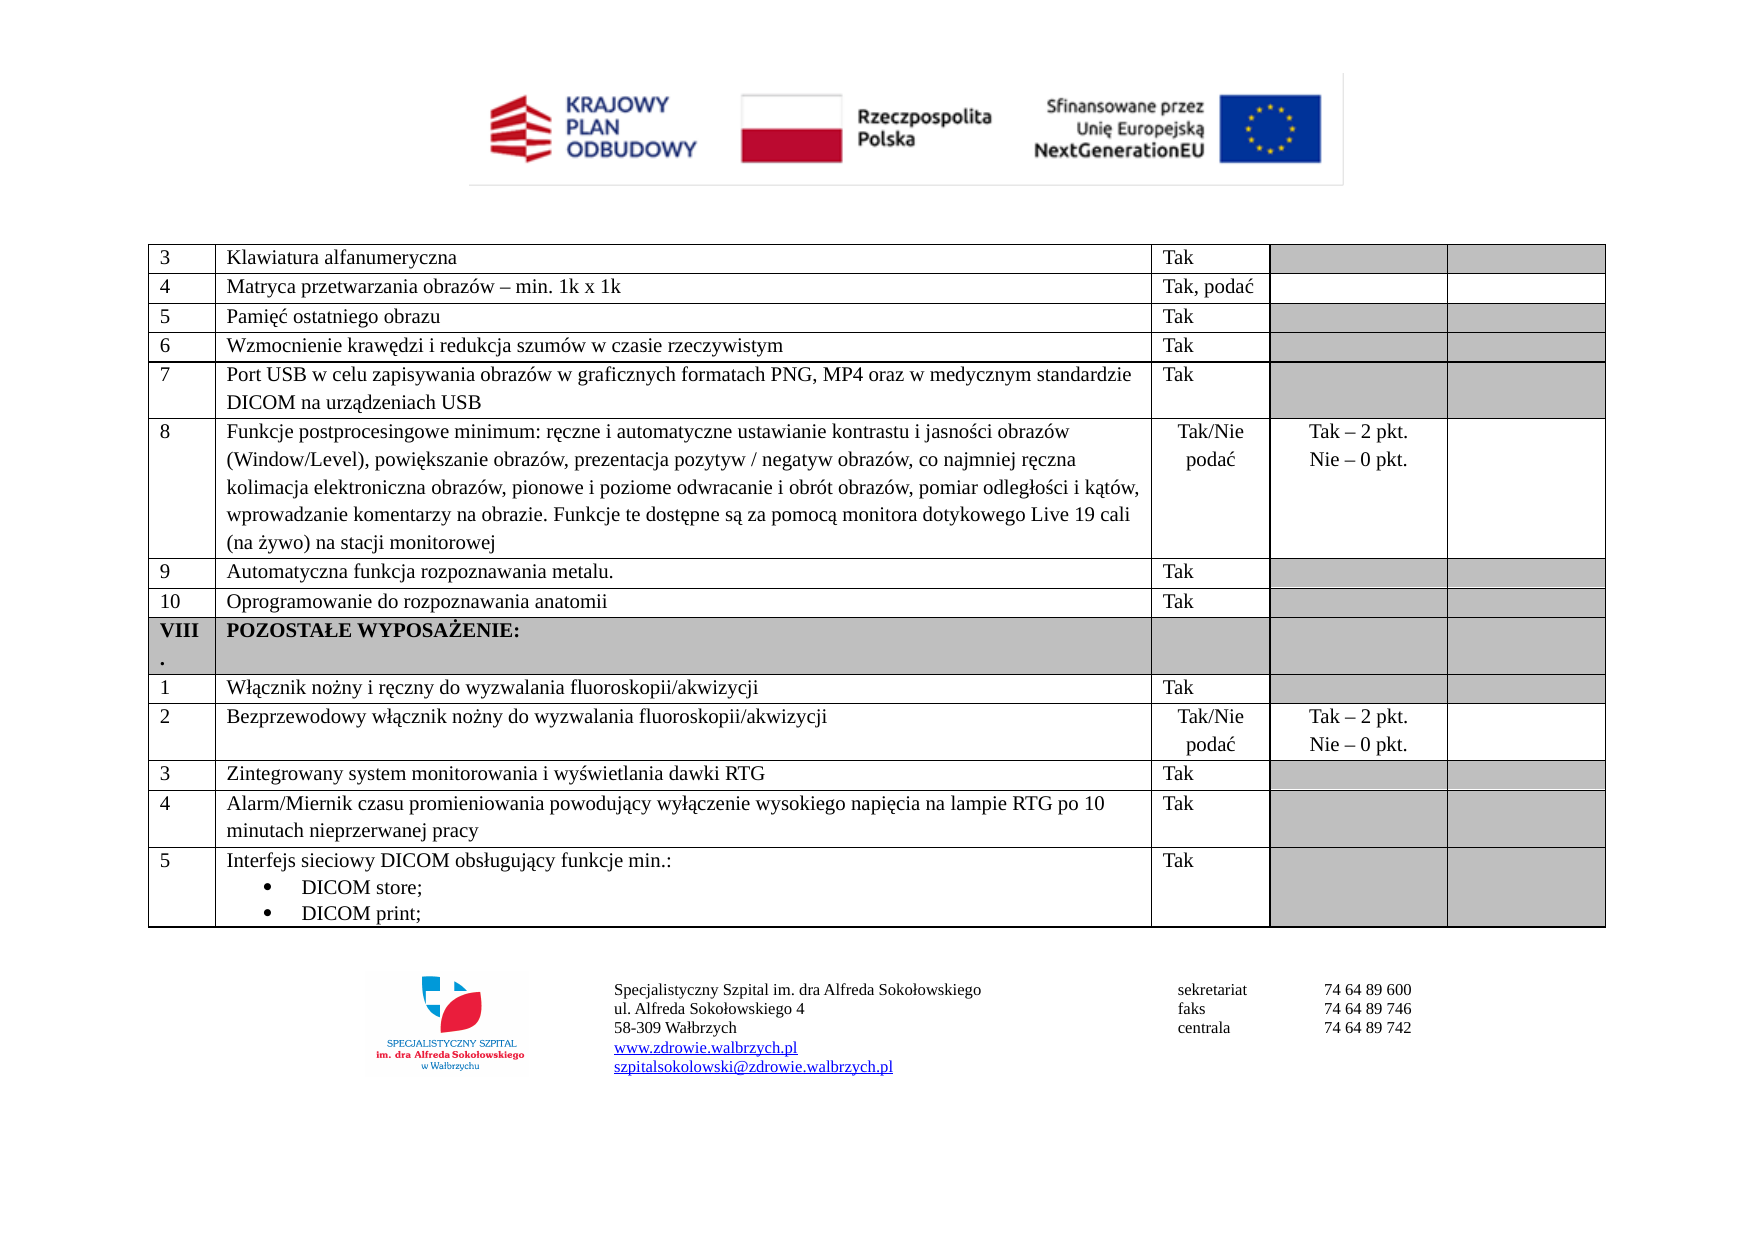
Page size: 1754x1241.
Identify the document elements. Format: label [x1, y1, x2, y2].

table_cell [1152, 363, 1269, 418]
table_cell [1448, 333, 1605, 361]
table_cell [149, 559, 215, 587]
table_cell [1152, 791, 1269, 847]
picture [469, 73, 1344, 187]
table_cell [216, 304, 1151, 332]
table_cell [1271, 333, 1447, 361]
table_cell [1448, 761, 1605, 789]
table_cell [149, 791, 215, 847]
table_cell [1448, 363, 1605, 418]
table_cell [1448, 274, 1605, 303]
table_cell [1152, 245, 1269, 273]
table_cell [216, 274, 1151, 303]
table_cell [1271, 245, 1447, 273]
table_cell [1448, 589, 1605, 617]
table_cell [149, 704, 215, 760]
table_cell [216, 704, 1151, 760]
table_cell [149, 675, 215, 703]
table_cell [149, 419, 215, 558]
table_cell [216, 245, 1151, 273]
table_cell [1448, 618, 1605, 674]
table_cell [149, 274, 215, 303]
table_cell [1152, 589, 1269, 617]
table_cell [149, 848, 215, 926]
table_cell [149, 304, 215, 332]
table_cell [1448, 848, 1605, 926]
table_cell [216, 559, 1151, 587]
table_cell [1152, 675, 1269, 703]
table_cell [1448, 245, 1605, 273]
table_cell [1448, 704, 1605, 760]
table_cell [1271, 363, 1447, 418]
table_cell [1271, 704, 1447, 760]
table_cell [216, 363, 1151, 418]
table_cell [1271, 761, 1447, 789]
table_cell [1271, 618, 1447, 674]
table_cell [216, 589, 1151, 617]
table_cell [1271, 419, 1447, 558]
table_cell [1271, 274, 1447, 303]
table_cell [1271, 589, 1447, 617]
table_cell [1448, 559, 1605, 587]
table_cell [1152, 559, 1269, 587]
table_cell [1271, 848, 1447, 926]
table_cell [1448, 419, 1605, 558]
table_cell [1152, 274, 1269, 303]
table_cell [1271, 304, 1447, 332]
picture [365, 971, 530, 1077]
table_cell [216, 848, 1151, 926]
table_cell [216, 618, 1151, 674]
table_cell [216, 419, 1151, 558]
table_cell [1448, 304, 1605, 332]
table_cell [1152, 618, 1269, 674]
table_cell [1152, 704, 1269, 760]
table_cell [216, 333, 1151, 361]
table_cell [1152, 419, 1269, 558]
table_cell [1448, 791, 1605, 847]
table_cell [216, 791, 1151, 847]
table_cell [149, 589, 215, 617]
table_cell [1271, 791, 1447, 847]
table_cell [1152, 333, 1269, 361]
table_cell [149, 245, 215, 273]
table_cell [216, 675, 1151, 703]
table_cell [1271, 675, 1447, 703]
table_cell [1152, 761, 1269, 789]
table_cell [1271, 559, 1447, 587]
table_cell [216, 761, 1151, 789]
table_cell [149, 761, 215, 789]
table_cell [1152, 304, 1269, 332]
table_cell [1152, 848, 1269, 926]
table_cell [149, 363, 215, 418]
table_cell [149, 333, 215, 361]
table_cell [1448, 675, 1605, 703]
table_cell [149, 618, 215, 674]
